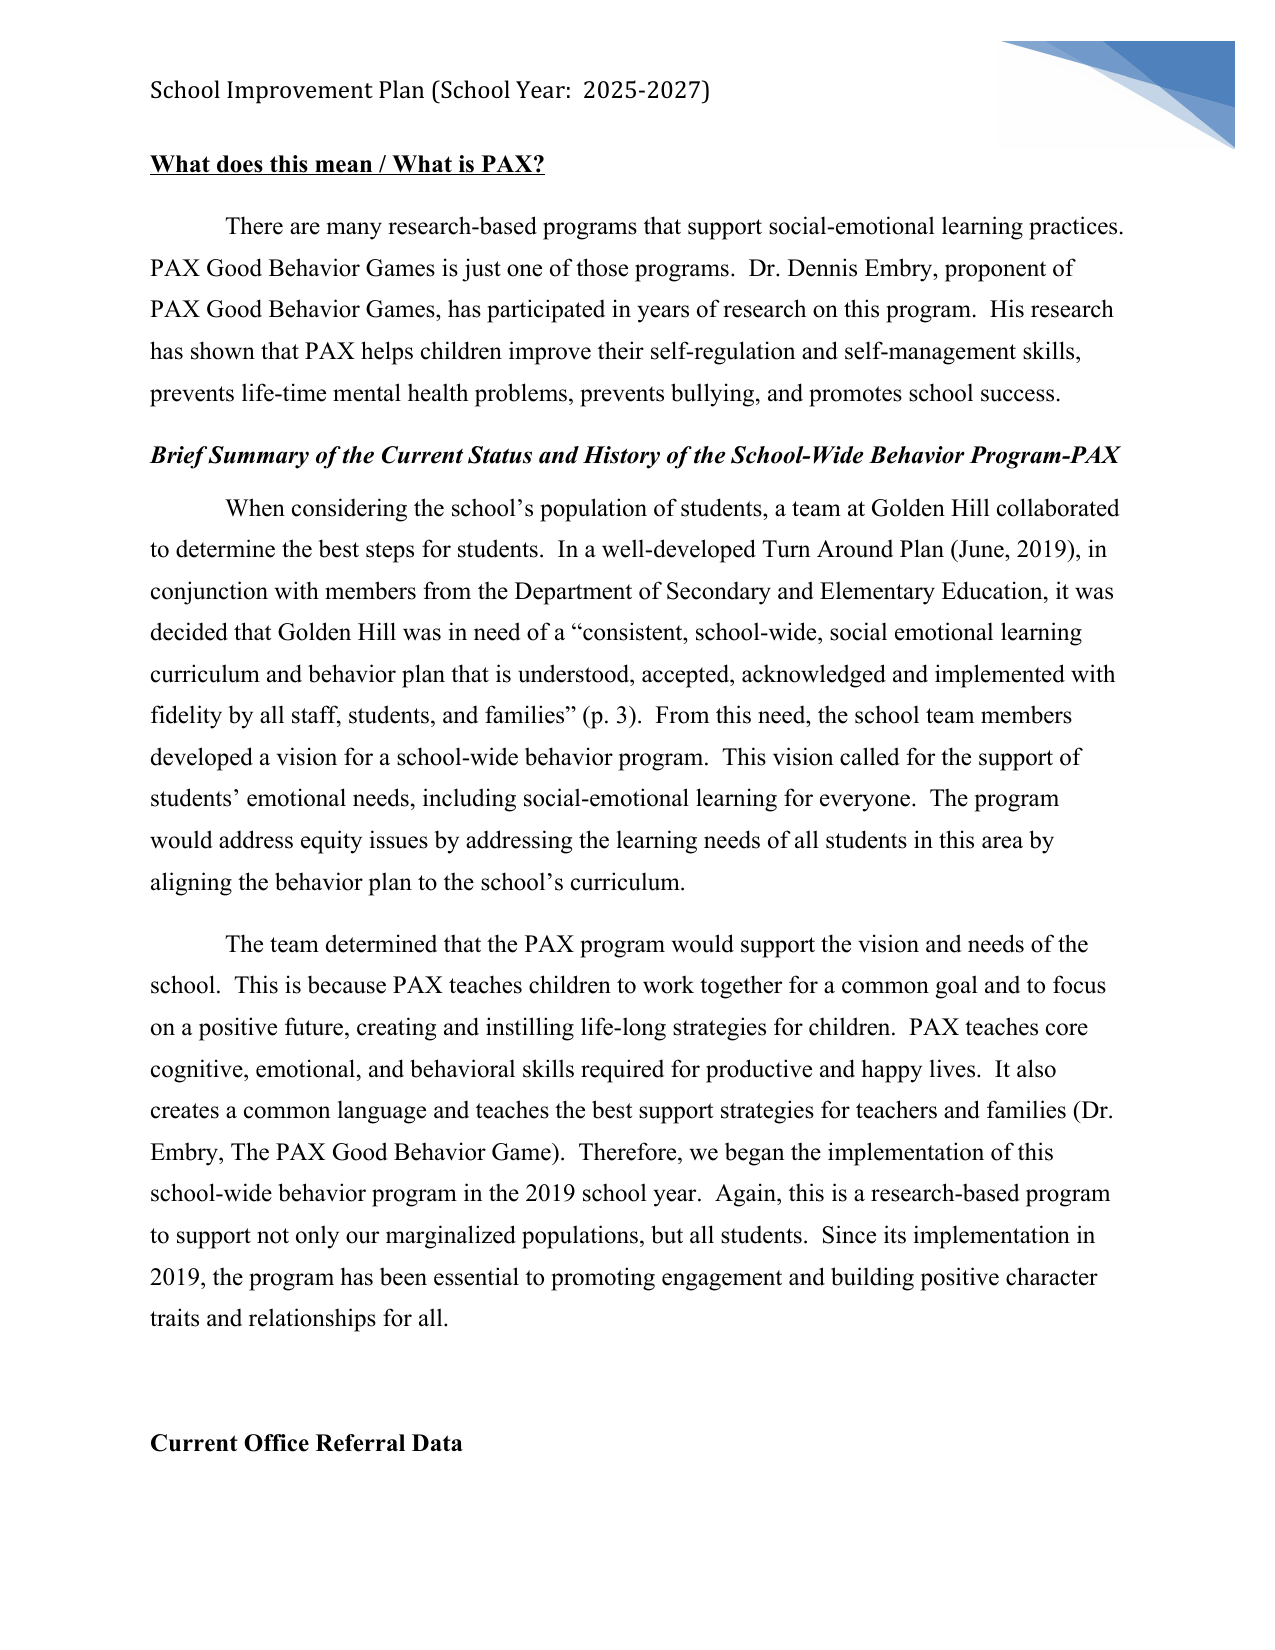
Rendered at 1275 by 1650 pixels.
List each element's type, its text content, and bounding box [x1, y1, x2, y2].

picture [997, 41, 1235, 149]
text Brief Summary of the Current Status and History of the School-Wide Behavior Program-PAX [150, 441, 1125, 469]
text What does this mean / What is PAX? [150, 150, 1125, 178]
text The team determined that the PAX program would support the vision and needs of the school. This is because PAX teaches children to work together for a common goal and to focus on a positive future, creating and instilling life-long strategies for children. PAX teaches core cognitive, emotional, and behavioral skills required for productive and happy lives. It also creates a common language and teaches the best support strategies for teachers and families (Dr. Embry, The PAX Good Behavior Game). Therefore, we began the implementation of this school-wide behavior program in the 2019 school year. Again, this is a research-based program to support not only our marginalized populations, but all students. Since its implementation in 2019, the program has been essential to promoting engagement and building positive character traits and relationships for all. [150, 930, 1125, 1332]
text There are many research-based programs that support social-emotional learning practices. PAX Good Behavior Games is just one of those programs. Dr. Dennis Embry, proponent of PAX Good Behavior Games, has participated in years of research on this program. His research has shown that PAX helps children improve their self-regulation and self-management skills, prevents life-time mental health problems, prevents bullying, and promotes school success. [150, 212, 1125, 406]
text Current Office Referral Data [150, 1429, 1125, 1457]
text When considering the school’s population of students, a team at Golden Hill collaborated to determine the best steps for students. In a well-developed Turn Around Plan (June, 2019), in conjunction with members from the Department of Secondary and Elementary Education, it was decided that Golden Hill was in need of a “consistent, school-wide, social emotional learning curriculum and behavior plan that is understood, accepted, acknowledged and implemented with fidelity by all staff, students, and families” (p. 3). From this need, the school team members developed a vision for a school-wide behavior program. This vision called for the support of students’ emotional needs, including social-emotional learning for everyone. The program would address equity issues by addressing the learning needs of all students in this area by aligning the behavior plan to the school’s curriculum. [150, 494, 1125, 895]
